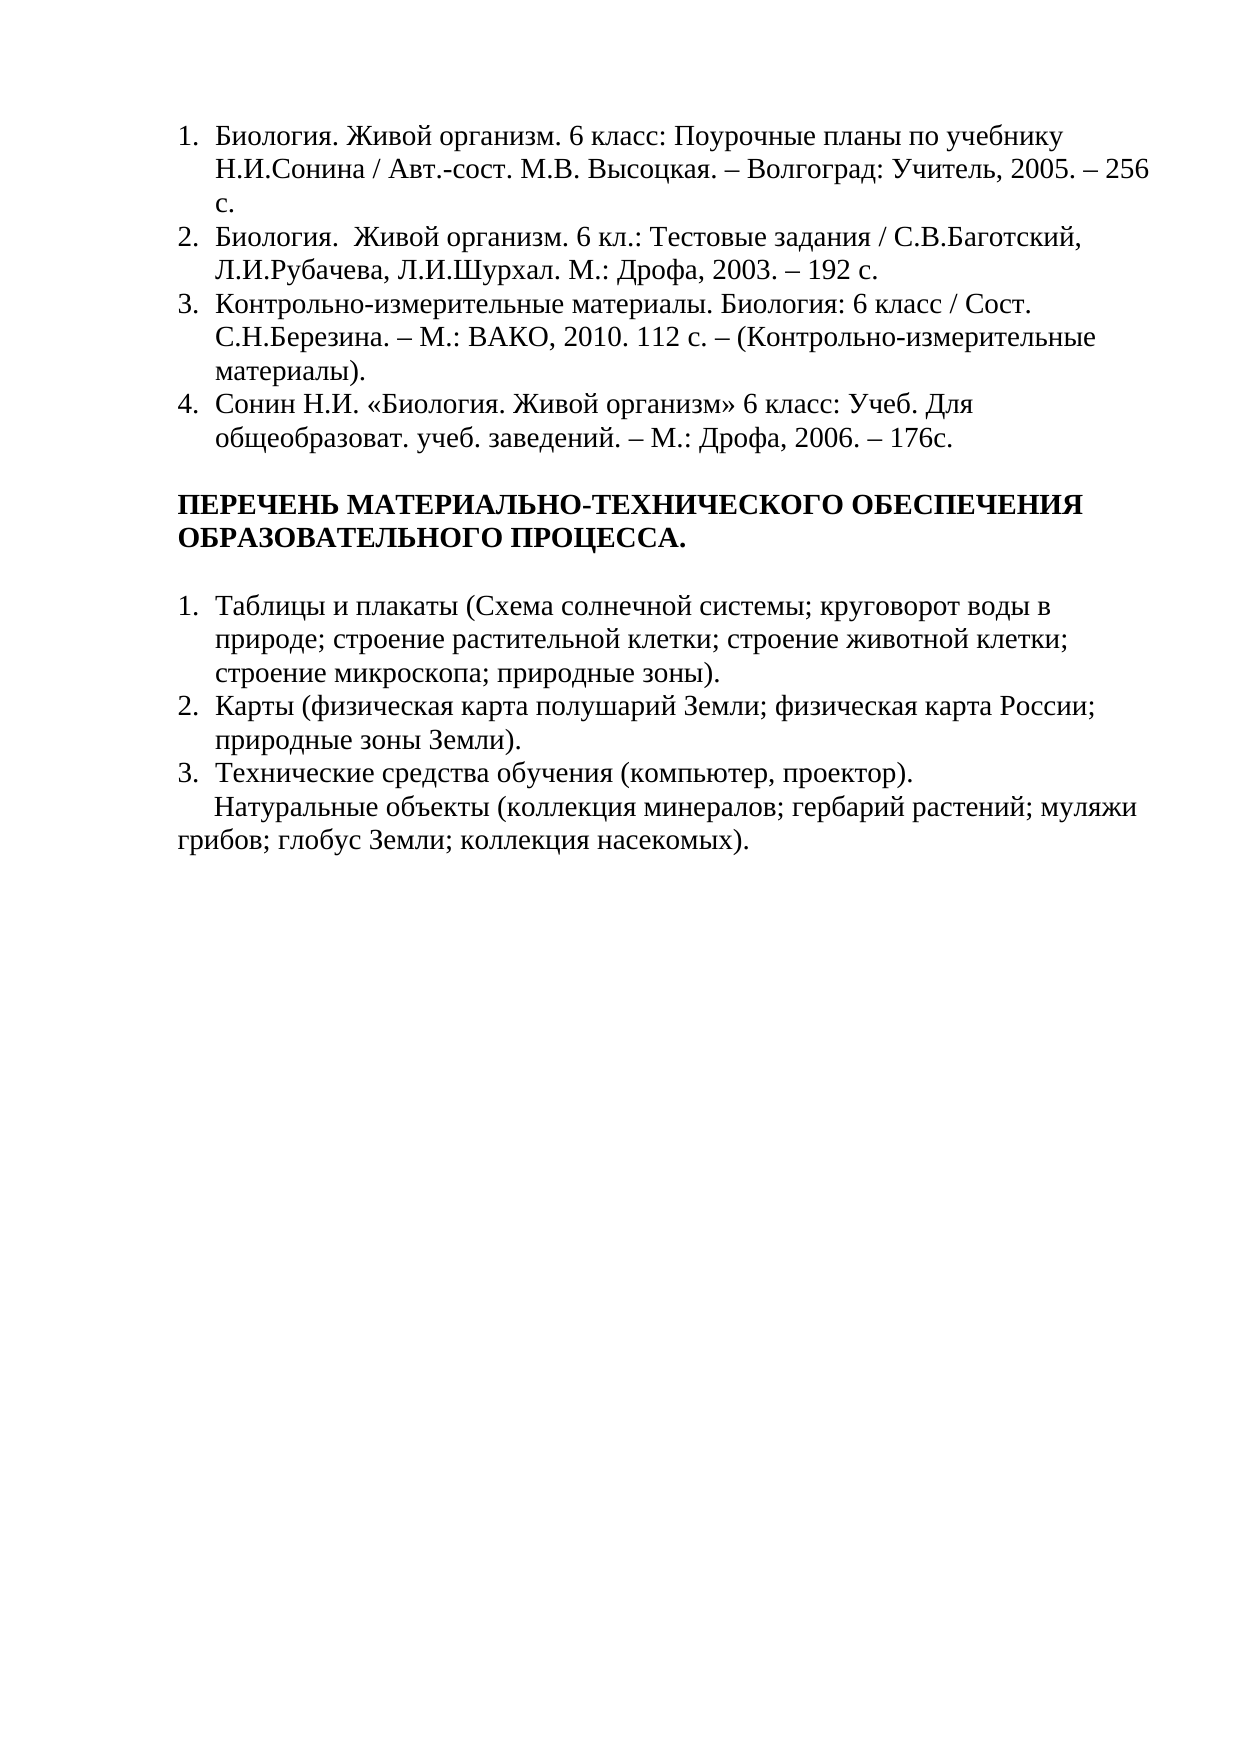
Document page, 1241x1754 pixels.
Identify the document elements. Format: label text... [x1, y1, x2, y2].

list Биология. Живой организм. 6 кл.: Тестовые задания / С.В.Баготский, Л.И.Рубачева, Л.И.Шурхал. М.: Дрофа, 2003. – 192 с. [177, 219, 1152, 286]
list Сонин Н.И. «Биология. Живой организм» 6 класс: Учеб. Для общеобразоват. учеб. заведений. – М.: Дрофа, 2006. – 176с. [177, 386, 1152, 453]
list Технические средства обучения (компьютер, проектор). [177, 755, 1152, 789]
list Контрольно-измерительные материалы. Биология: 6 класс / Сост. С.Н.Березина. – М.: ВАКО, 2010. 112 с. – (Контрольно-измерительные материалы). [177, 286, 1152, 386]
text Натуральные объекты (коллекция минералов; гербарий растений; муляжи грибов; глобус Земли; коллекция насекомых). [177, 789, 1152, 856]
list Карты (физическая карта полушарий Земли; физическая карта России; природные зоны Земли). [177, 688, 1152, 755]
list Таблицы и плакаты (Схема солнечной системы; круговорот воды в природе; строение растительной клетки; строение животной клетки; строение микроскопа; природные зоны). [177, 588, 1152, 688]
text ПЕРЕЧЕНЬ МАТЕРИАЛЬНО-ТЕХНИЧЕСКОГО ОБЕСПЕЧЕНИЯ ОБРАЗОВАТЕЛЬНОГО ПРОЦЕССА. [177, 487, 1152, 554]
list Биология. Живой организм. 6 класс: Поурочные планы по учебнику Н.И.Сонина / Авт.-сост. М.В. Высоцкая. – Волгоград: Учитель, 2005. – 256 с. [177, 118, 1152, 219]
